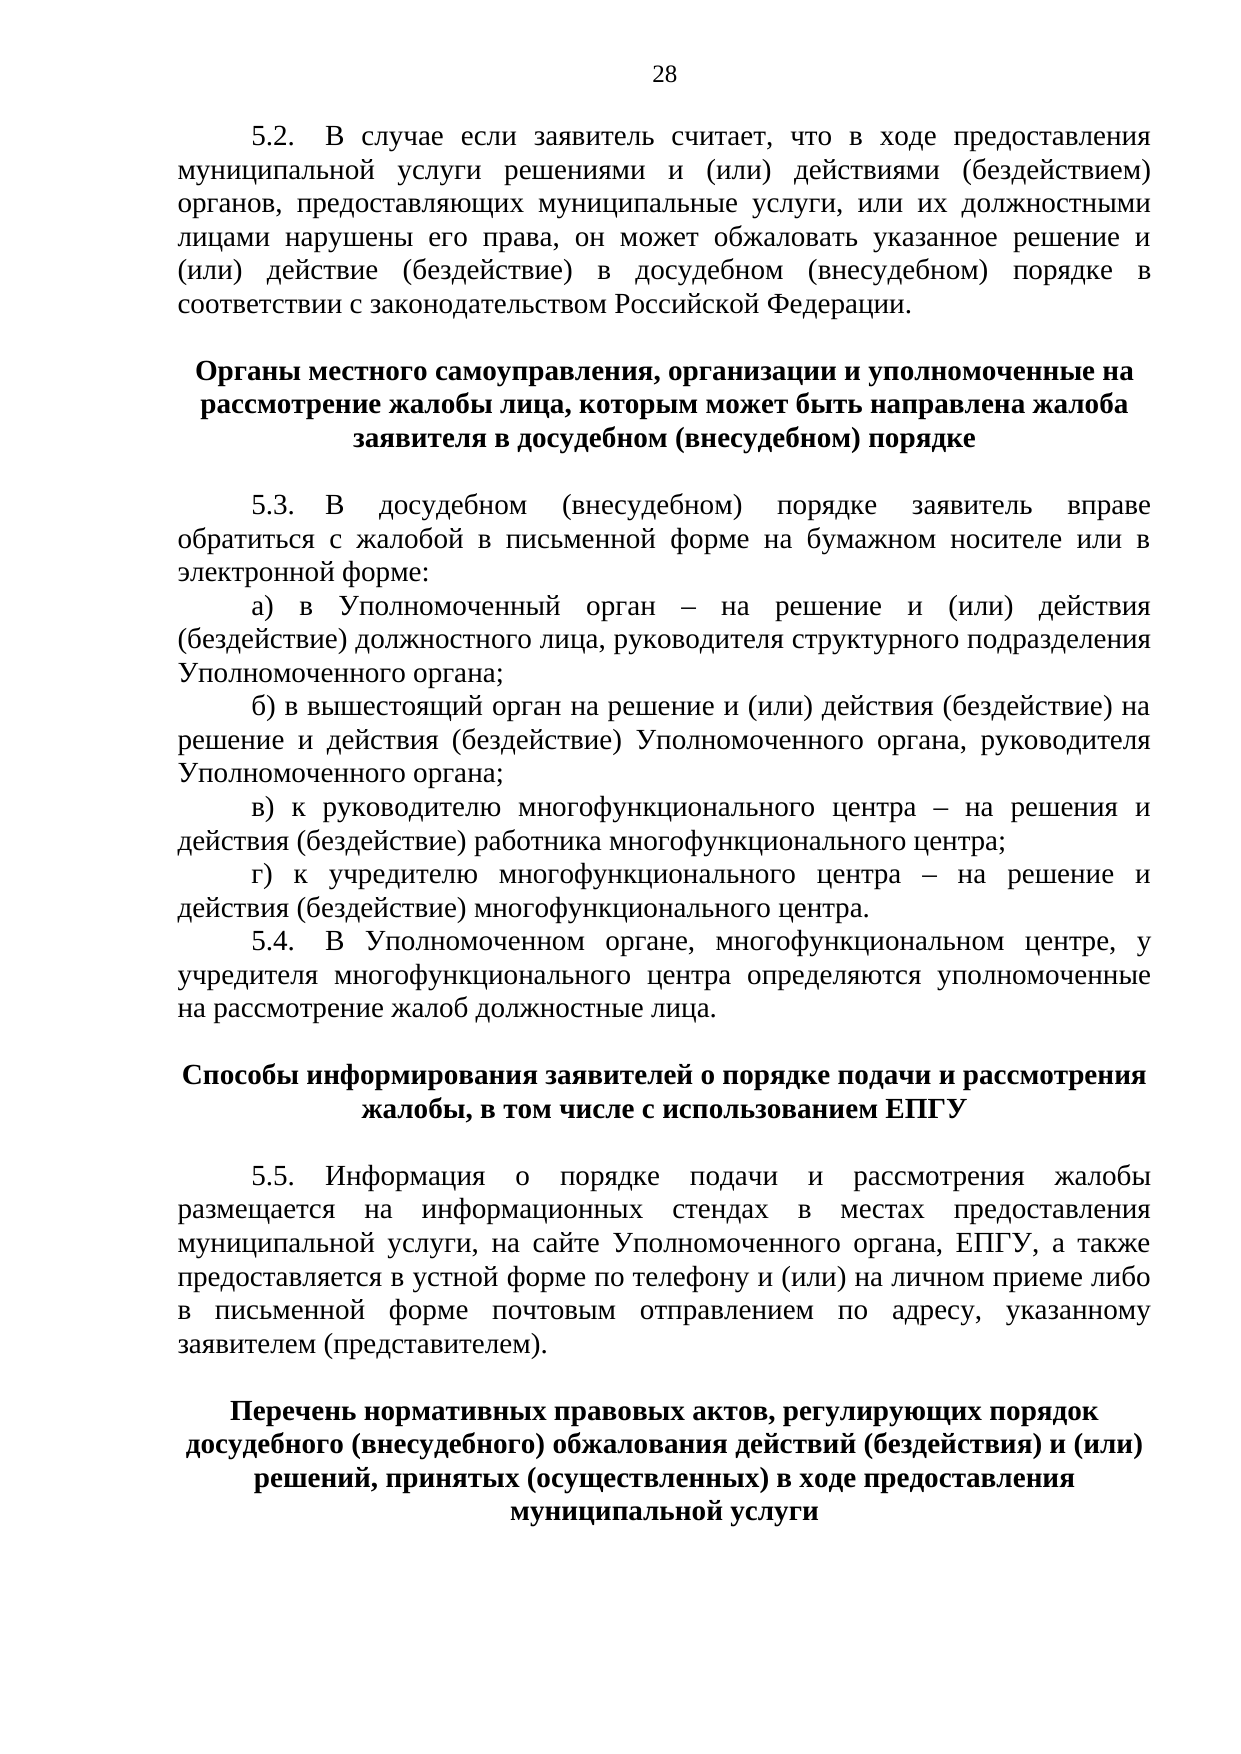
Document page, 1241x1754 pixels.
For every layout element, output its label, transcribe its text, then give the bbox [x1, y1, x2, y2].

text Органы местного самоуправления, организации и уполномоченные на рассмотрение жалобы лица, которым может быть направлена жалоба заявителя в досудебном (внесудебном) порядке [177, 353, 1152, 454]
text г) к учредителю многофункционального центра – на решение и действия (бездействие) многофункционального центра. [177, 856, 1152, 923]
list В досудебном (внесудебном) порядке заявитель вправе обратиться с жалобой в письменной форме на бумажном носителе или в электронной форме: [177, 487, 1152, 588]
text Перечень нормативных правовых актов, регулирующих порядок досудебного (внесудебного) обжалования действий (бездействия) и (или) решений, принятых (осуществленных) в ходе предоставления муниципальной услуги [177, 1393, 1152, 1527]
text Способы информирования заявителей о порядке подачи и рассмотрения жалобы, в том числе с использованием ЕПГУ [177, 1057, 1152, 1124]
text в) к руководителю многофункционального центра – на решения и действия (бездействие) работника многофункционального центра; [177, 789, 1152, 856]
list В случае если заявитель считает, что в ходе предоставления муниципальной услуги решениями и (или) действиями (бездействием) органов, предоставляющих муниципальные услуги, или их должностными лицами нарушены его права, он может обжаловать указанное решение и (или) действие (бездействие) в досудебном (внесудебном) порядке в соответствии с законодательством Российской Федерации. [177, 118, 1152, 319]
text а) в Уполномоченный орган – на решение и (или) действия (бездействие) должностного лица, руководителя структурного подразделения Уполномоченного органа; [177, 588, 1152, 688]
text б) в вышестоящий орган на решение и (или) действия (бездействие) на решение и действия (бездействие) Уполномоченного органа, руководителя Уполномоченного органа; [177, 688, 1152, 789]
list Информация о порядке подачи и рассмотрения жалобы размещается на информационных стендах в местах предоставления муниципальной услуги, на сайте Уполномоченного органа, ЕПГУ, а также предоставляется в устной форме по телефону и (или) на личном приеме либо в письменной форме почтовым отправлением по адресу, указанному заявителем (представителем). [177, 1158, 1152, 1359]
list В Уполномоченном органе, многофункциональном центре, у учредителя многофункционального центра определяются уполномоченные на рассмотрение жалоб должностные лица. [177, 923, 1152, 1024]
